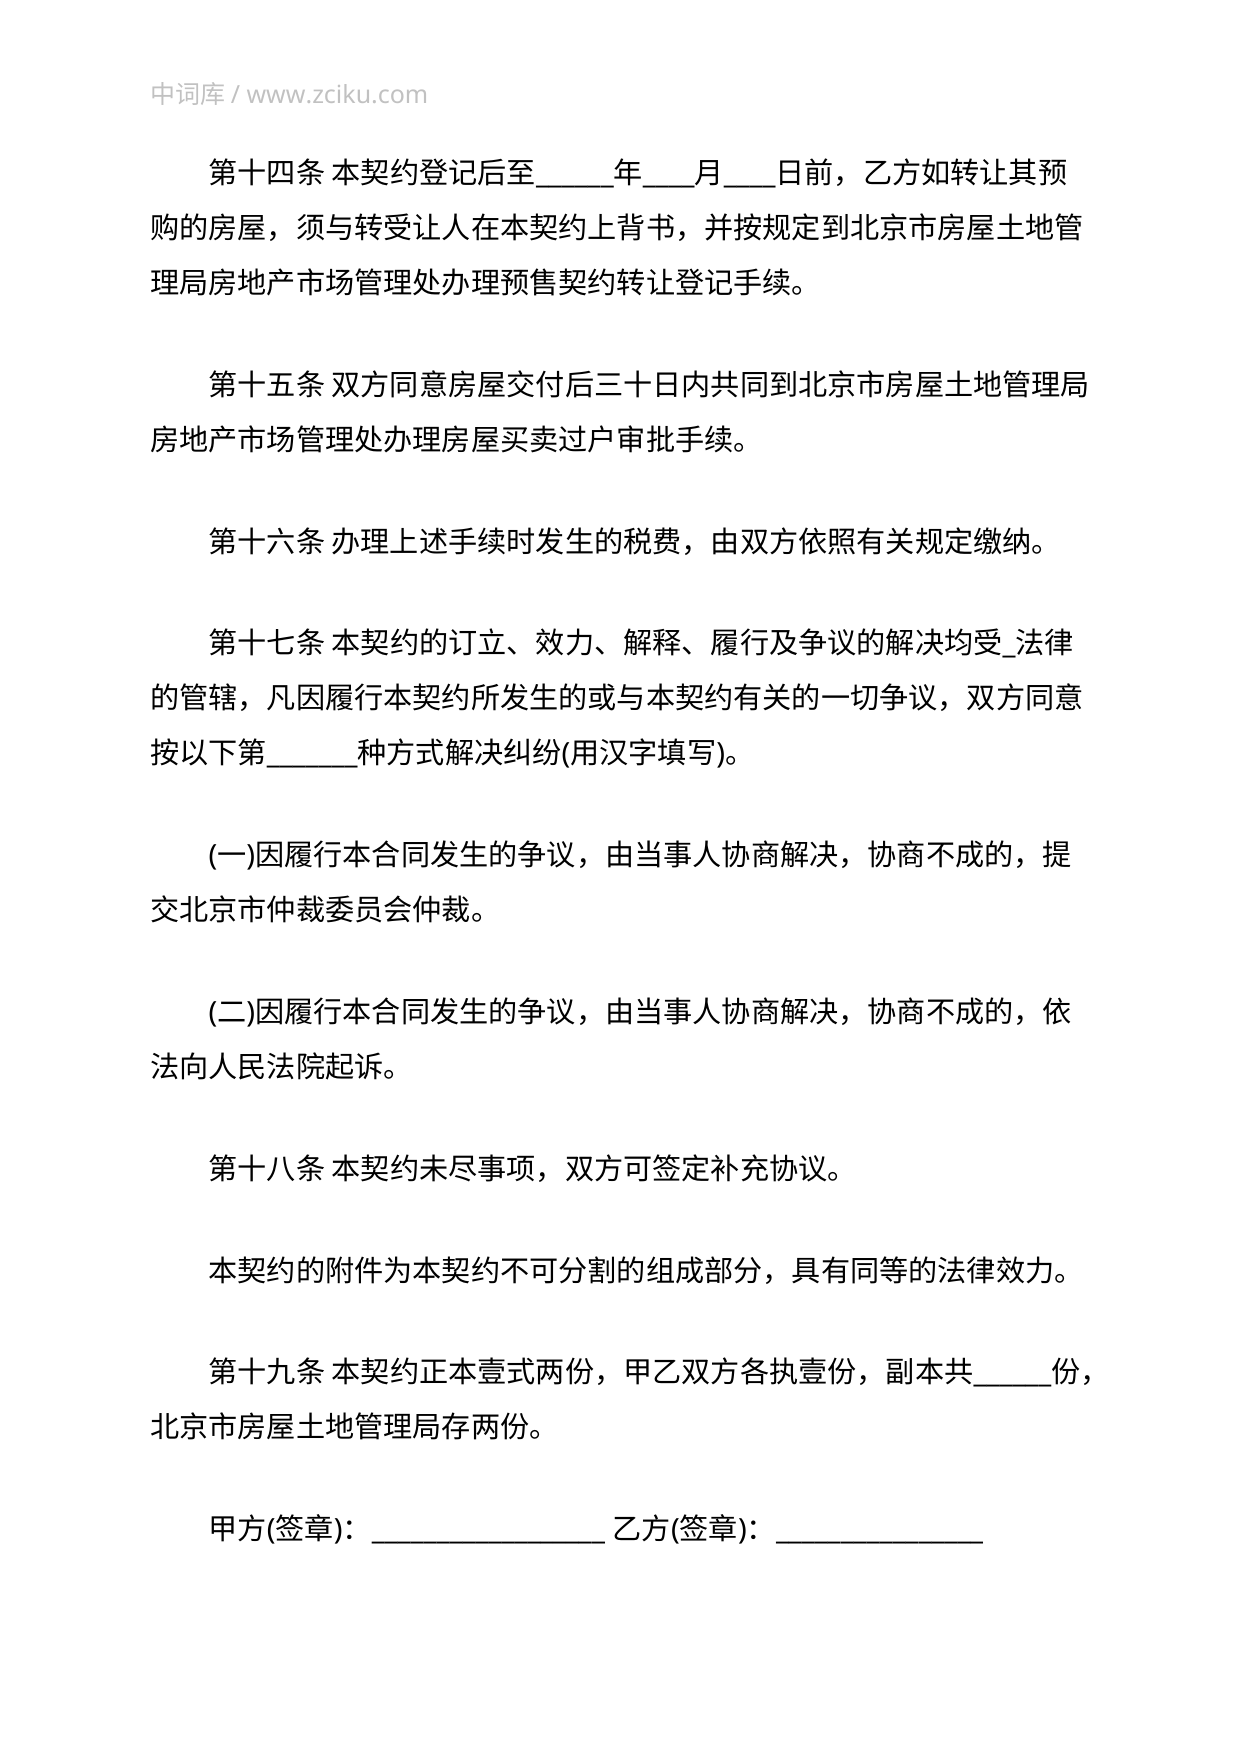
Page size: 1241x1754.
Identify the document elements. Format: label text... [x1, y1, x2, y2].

text 第十九条 本契约正本壹式两份，甲乙双方各执壹份，副本共______份，北京市房屋土地管理局存两份。 [150, 1349, 1090, 1446]
text 甲方(签章)：__________________ 乙方(签章)：________________ [150, 1506, 1090, 1548]
text 第十四条 本契约登记后至______年____月____日前，乙方如转让其预购的房屋，须与转受让人在本契约上背书，并按规定到北京市房屋土地管理局房地产市场管理处办理预售契约转让登记手续。 [150, 150, 1090, 302]
text 第十七条 本契约的订立、效力、解释、履行及争议的解决均受_法律的管辖，凡因履行本契约所发生的或与本契约有关的一切争议，双方同意按以下第_______种方式解决纠纷(用汉字填写)。 [150, 620, 1090, 772]
text (一)因履行本合同发生的争议，由当事人协商解决，协商不成的，提交北京市仲裁委员会仲裁。 [150, 832, 1090, 929]
text 第十六条 办理上述手续时发生的税费，由双方依照有关规定缴纳。 [150, 518, 1090, 561]
text 第十八条 本契约未尽事项，双方可签定补充协议。 [150, 1146, 1090, 1188]
text 第十五条 双方同意房屋交付后三十日内共同到北京市房屋土地管理局房地产市场管理处办理房屋买卖过户审批手续。 [150, 362, 1090, 459]
text (二)因履行本合同发生的争议，由当事人协商解决，协商不成的，依法向人民法院起诉。 [150, 989, 1090, 1086]
text 本契约的附件为本契约不可分割的组成部分，具有同等的法律效力。 [150, 1247, 1090, 1289]
